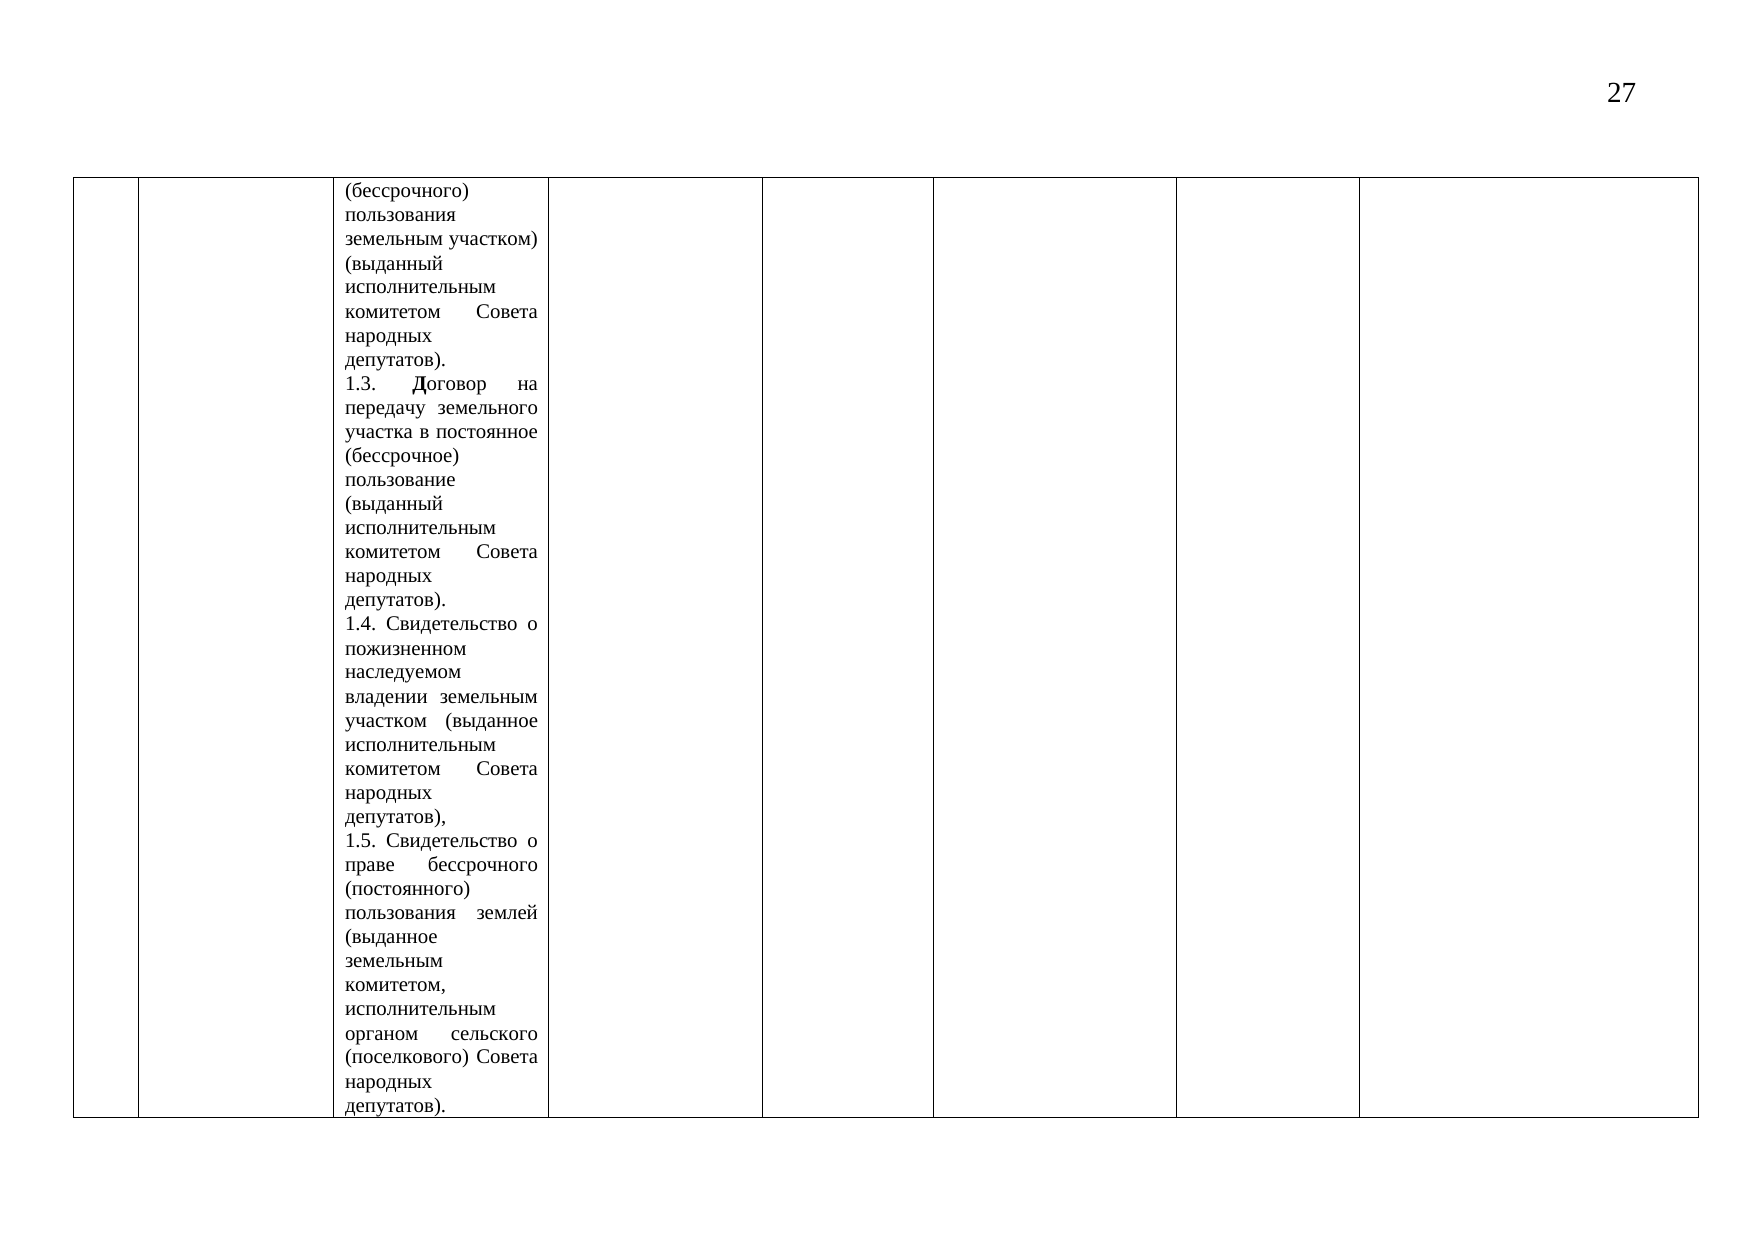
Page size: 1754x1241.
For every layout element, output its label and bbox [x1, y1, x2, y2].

table_cell [334, 178, 548, 1117]
table_cell [1177, 178, 1359, 1117]
table_cell [549, 178, 762, 1117]
table_cell [1360, 178, 1698, 1117]
